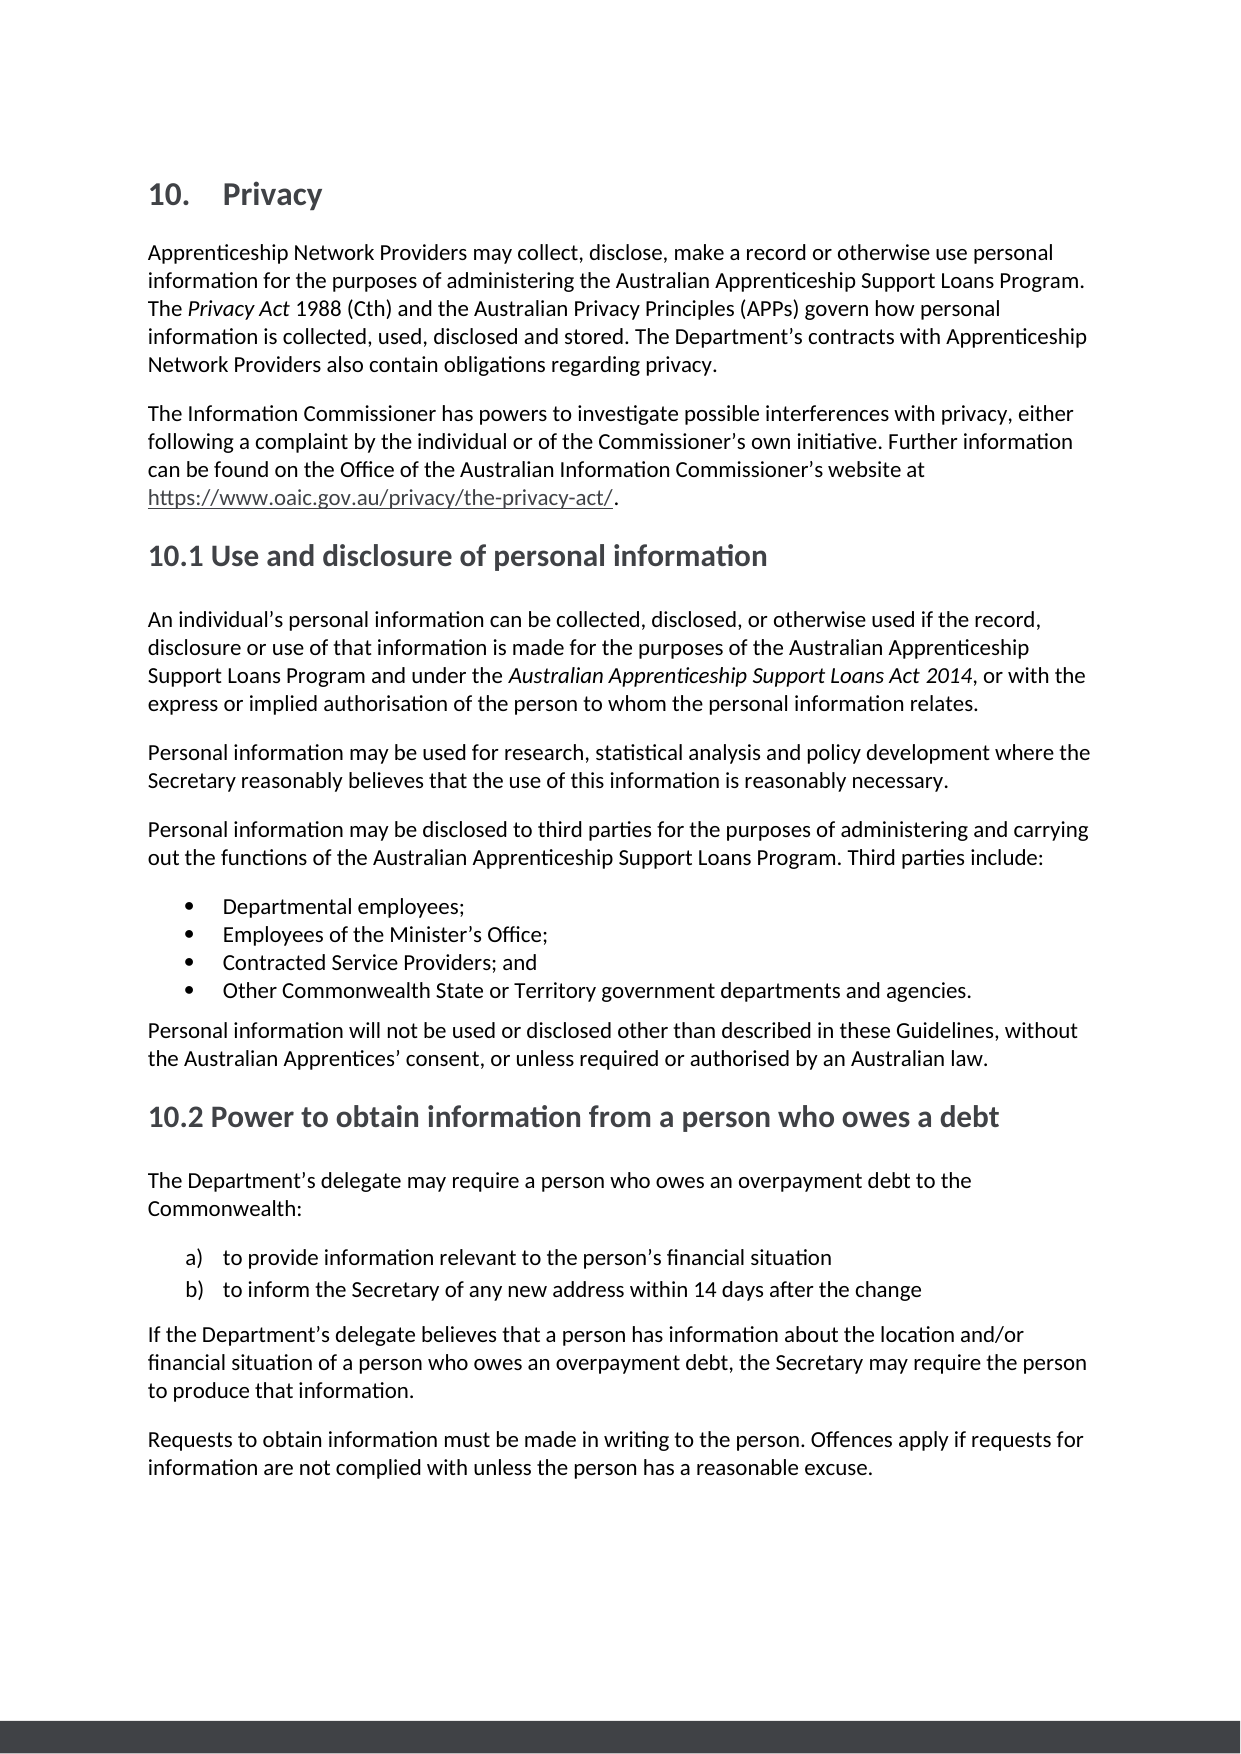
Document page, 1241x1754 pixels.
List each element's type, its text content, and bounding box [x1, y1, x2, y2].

text Apprenticeship Network Providers may collect, disclose, make a record or otherwise use personal information for the purposes of administering the Australian Apprenticeship Support Loans Program. The Privacy Act 1988 (Cth) and the Australian Privacy Principles (APPs) govern how personal information is collected, used, disclosed and stored. The Department’s contracts with Apprenticeship Network Providers also contain obligations regarding privacy. [148, 238, 1092, 378]
subtitle Privacy [148, 173, 1092, 213]
text Personal information will not be used or disclosed other than described in these Guidelines, without the Australian Apprentices’ consent, or unless required or authorised by an Australian law. [148, 1016, 1092, 1072]
text An individual’s personal information can be collected, disclosed, or otherwise used if the record, disclosure or use of that information is made for the purposes of the Australian Apprenticeship Support Loans Program and under the Australian Apprenticeship Support Loans Act 2014, or with the express or implied authorisation of the person to whom the personal information relates. [148, 605, 1092, 717]
list Employees of the Minister’s Office; [185, 920, 1092, 948]
text If the Department’s delegate believes that a person has information about the location and/or financial situation of a person who owes an overpayment debt, the Secretary may require the person to produce that information. [148, 1320, 1092, 1404]
text The Information Commissioner has powers to investigate possible interferences with privacy, either following a complaint by the individual or of the Commissioner’s own initiative. Further information can be found on the Office of the Australian Information Commissioner’s website at https://www.oaic.gov.au/privacy/the-privacy-act/. [148, 399, 1092, 511]
subtitle 10.2 Power to obtain information from a person who owes a debt [148, 1097, 1092, 1136]
list Contracted Service Providers; and [185, 948, 1092, 976]
list Other Commonwealth State or Territory government departments and agencies. [185, 976, 1092, 1004]
text Requests to obtain information must be made in writing to the person. Offences apply if requests for information are not complied with unless the person has a reasonable excuse. [148, 1425, 1092, 1481]
subtitle 10.1 Use and disclosure of personal information [148, 536, 1092, 574]
text Personal information may be used for research, statistical analysis and policy development where the Secretary reasonably believes that the use of this information is reasonably necessary. [148, 738, 1092, 794]
text Personal information may be disclosed to third parties for the purposes of administering and carrying out the functions of the Australian Apprenticeship Support Loans Program. Third parties include: [148, 815, 1092, 871]
list Departmental employees; [185, 892, 1092, 920]
list to inform the Secretary of any new address within 14 days after the change [185, 1275, 1092, 1303]
list to provide information relevant to the person’s financial situation [185, 1243, 1092, 1271]
text The Department’s delegate may require a person who owes an overpayment debt to the Commonwealth: [148, 1166, 1092, 1222]
